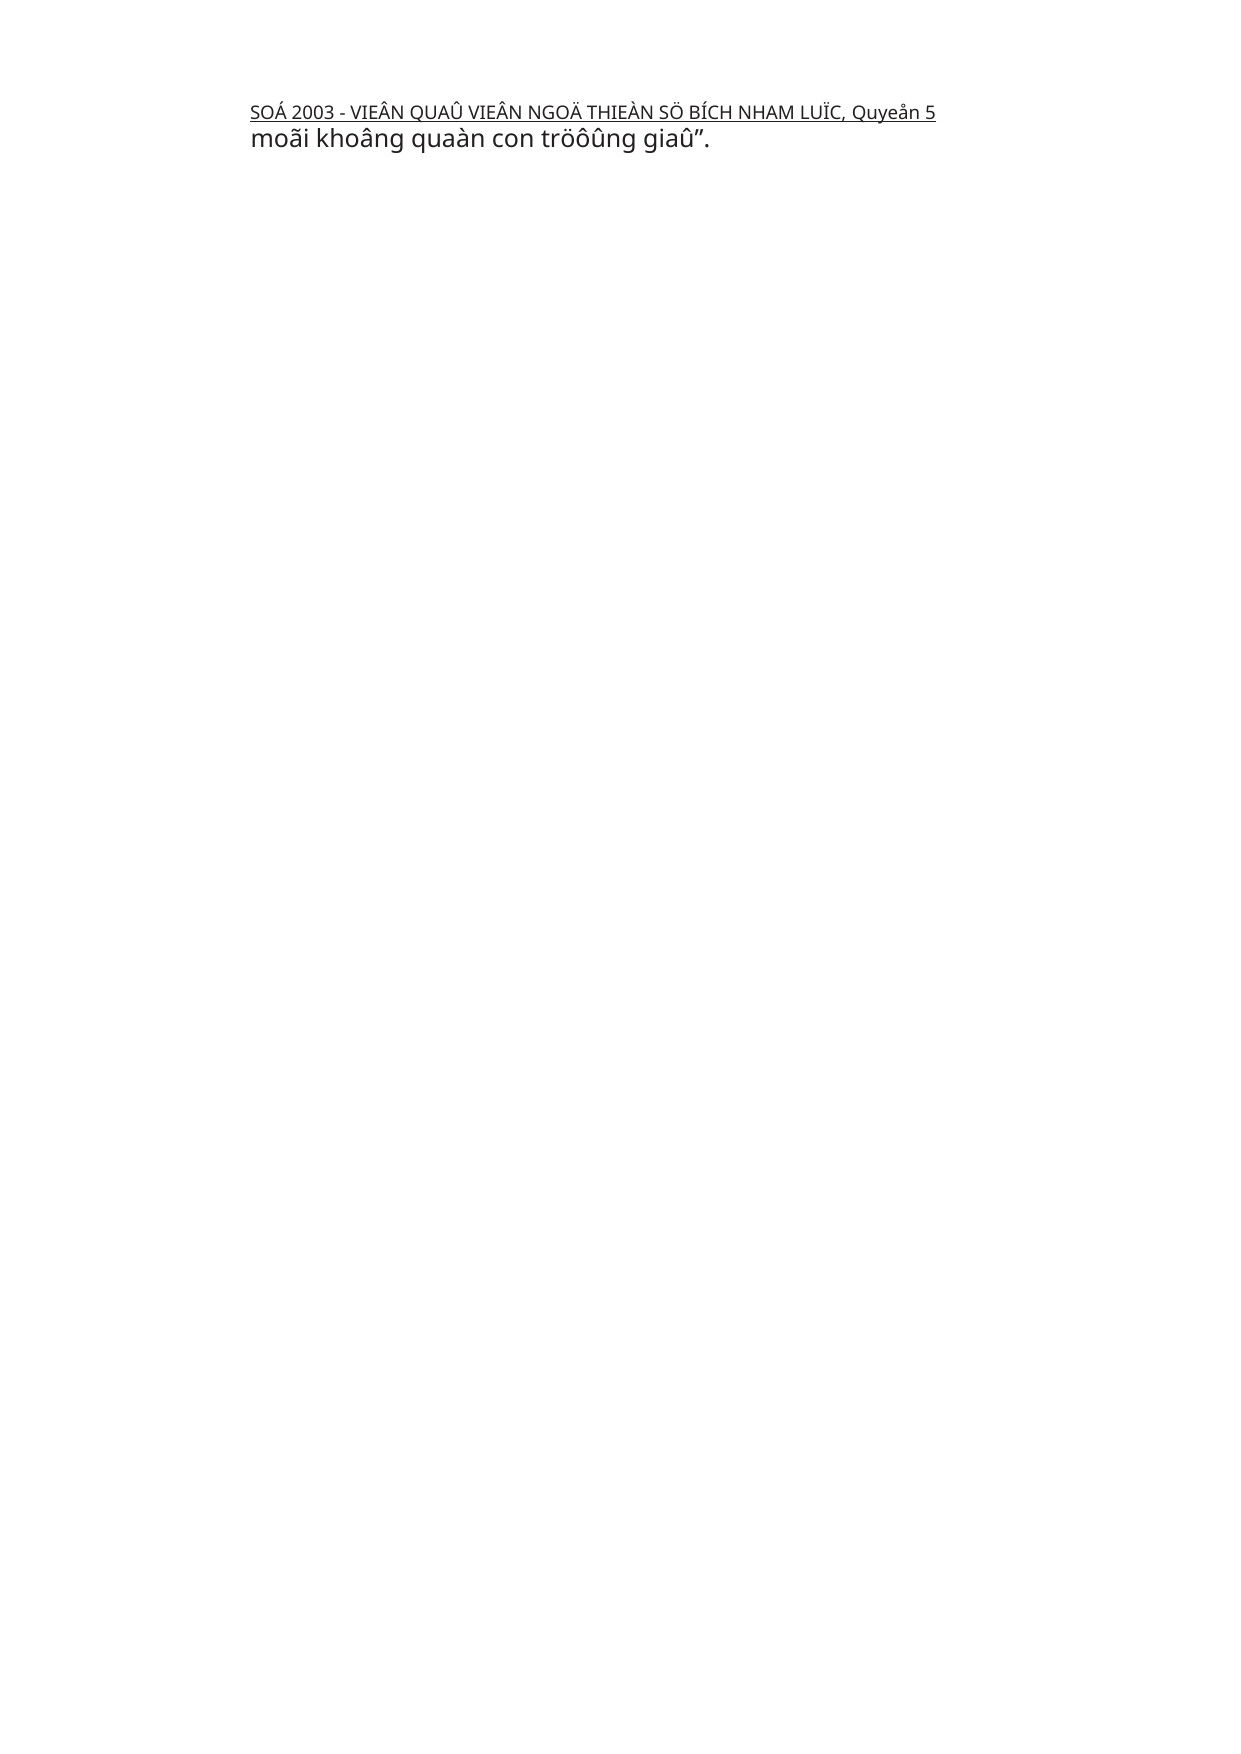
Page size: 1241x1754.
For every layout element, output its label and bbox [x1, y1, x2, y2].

text [250, 123, 990, 154]
